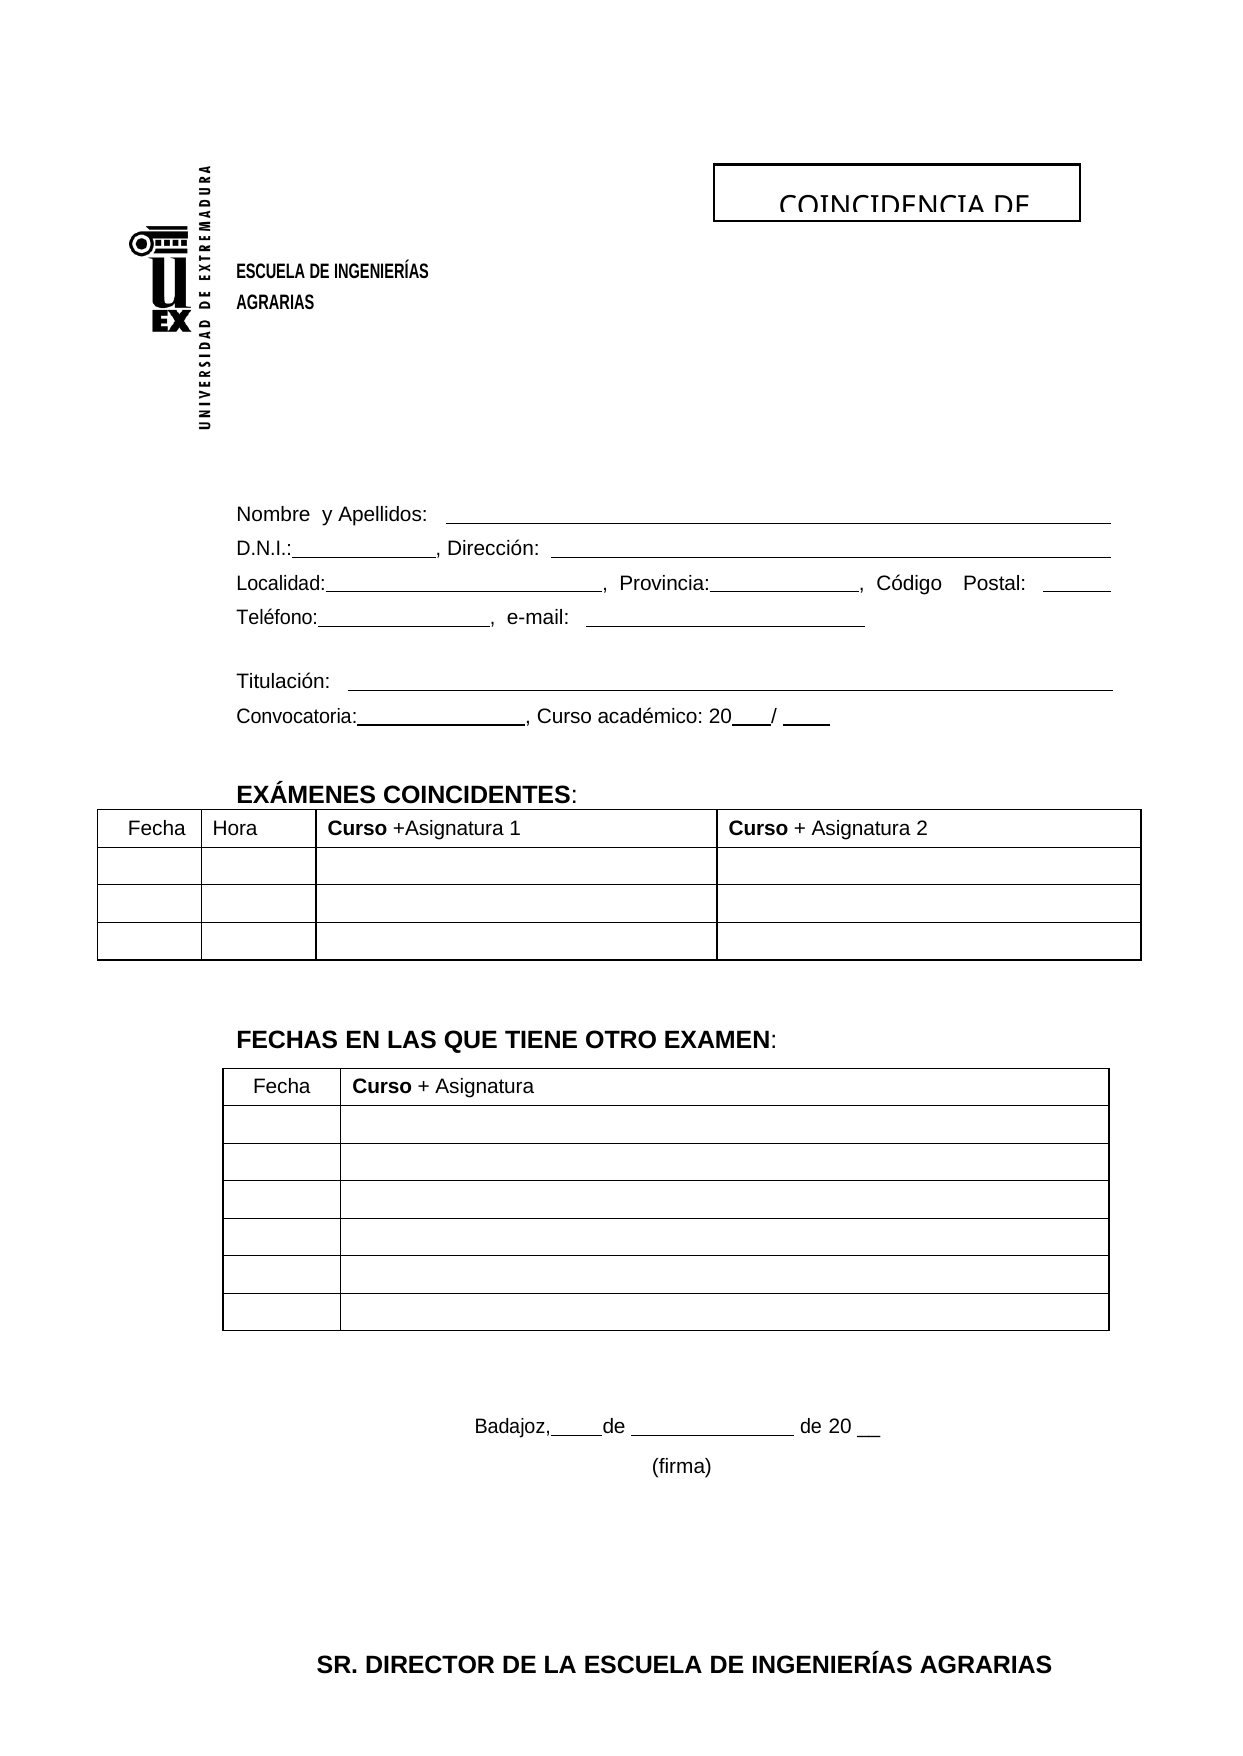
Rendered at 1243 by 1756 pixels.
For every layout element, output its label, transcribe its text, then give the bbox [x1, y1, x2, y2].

text ESCUELA DE INGENIERÍAS [236, 259, 1132, 283]
text Nombre y Apellidos: D.N.I.: , Dirección: Localidad: , Provincia: , Código Postal: Teléfono: , e-mail: [236, 502, 1114, 628]
text Titulación: Convocatoria: , Curso académico: 20 / [236, 669, 1114, 727]
table_cell [224, 1181, 340, 1217]
table_cell [98, 923, 201, 959]
table_cell [718, 848, 1140, 884]
table_cell [98, 885, 201, 922]
table_header Hora [202, 810, 315, 847]
table_cell [202, 848, 315, 884]
table_cell [317, 923, 716, 959]
table_cell [341, 1219, 1108, 1255]
table_cell [224, 1219, 340, 1255]
text AGRARIAS [236, 290, 1132, 314]
subtitle SR. DIRECTOR DE LA ESCUELA DE INGENIERÍAS AGRARIAS [236, 1650, 1132, 1679]
table_cell [341, 1106, 1108, 1142]
table_header Fecha [224, 1069, 340, 1105]
table_cell [317, 885, 716, 922]
subtitle EXÁMENES COINCIDENTES: [236, 780, 1132, 809]
table_cell [202, 885, 315, 922]
table_cell [718, 885, 1140, 922]
table_cell [341, 1181, 1108, 1217]
table_cell [341, 1256, 1108, 1292]
table_header Fecha [98, 810, 201, 847]
table_cell [224, 1106, 340, 1142]
table_cell [224, 1256, 340, 1292]
table_cell [224, 1294, 340, 1330]
table_cell [98, 848, 201, 884]
table_header Curso + Asignatura 2 [718, 810, 1140, 847]
table_cell [341, 1294, 1108, 1330]
text Badajoz, de de 20 __ [474, 1414, 889, 1438]
table_header Curso +Asignatura 1 [317, 810, 716, 847]
table_cell [341, 1144, 1108, 1180]
table_cell [224, 1144, 340, 1180]
picture [129, 164, 212, 430]
table_cell [202, 923, 315, 959]
table_cell [317, 848, 716, 884]
text FECHAS EN LAS QUE TIENE OTRO EXAMEN: [236, 1024, 1132, 1053]
table_header Curso + Asignatura [341, 1069, 1108, 1105]
table_cell [718, 923, 1140, 959]
text (firma) [474, 1454, 889, 1478]
